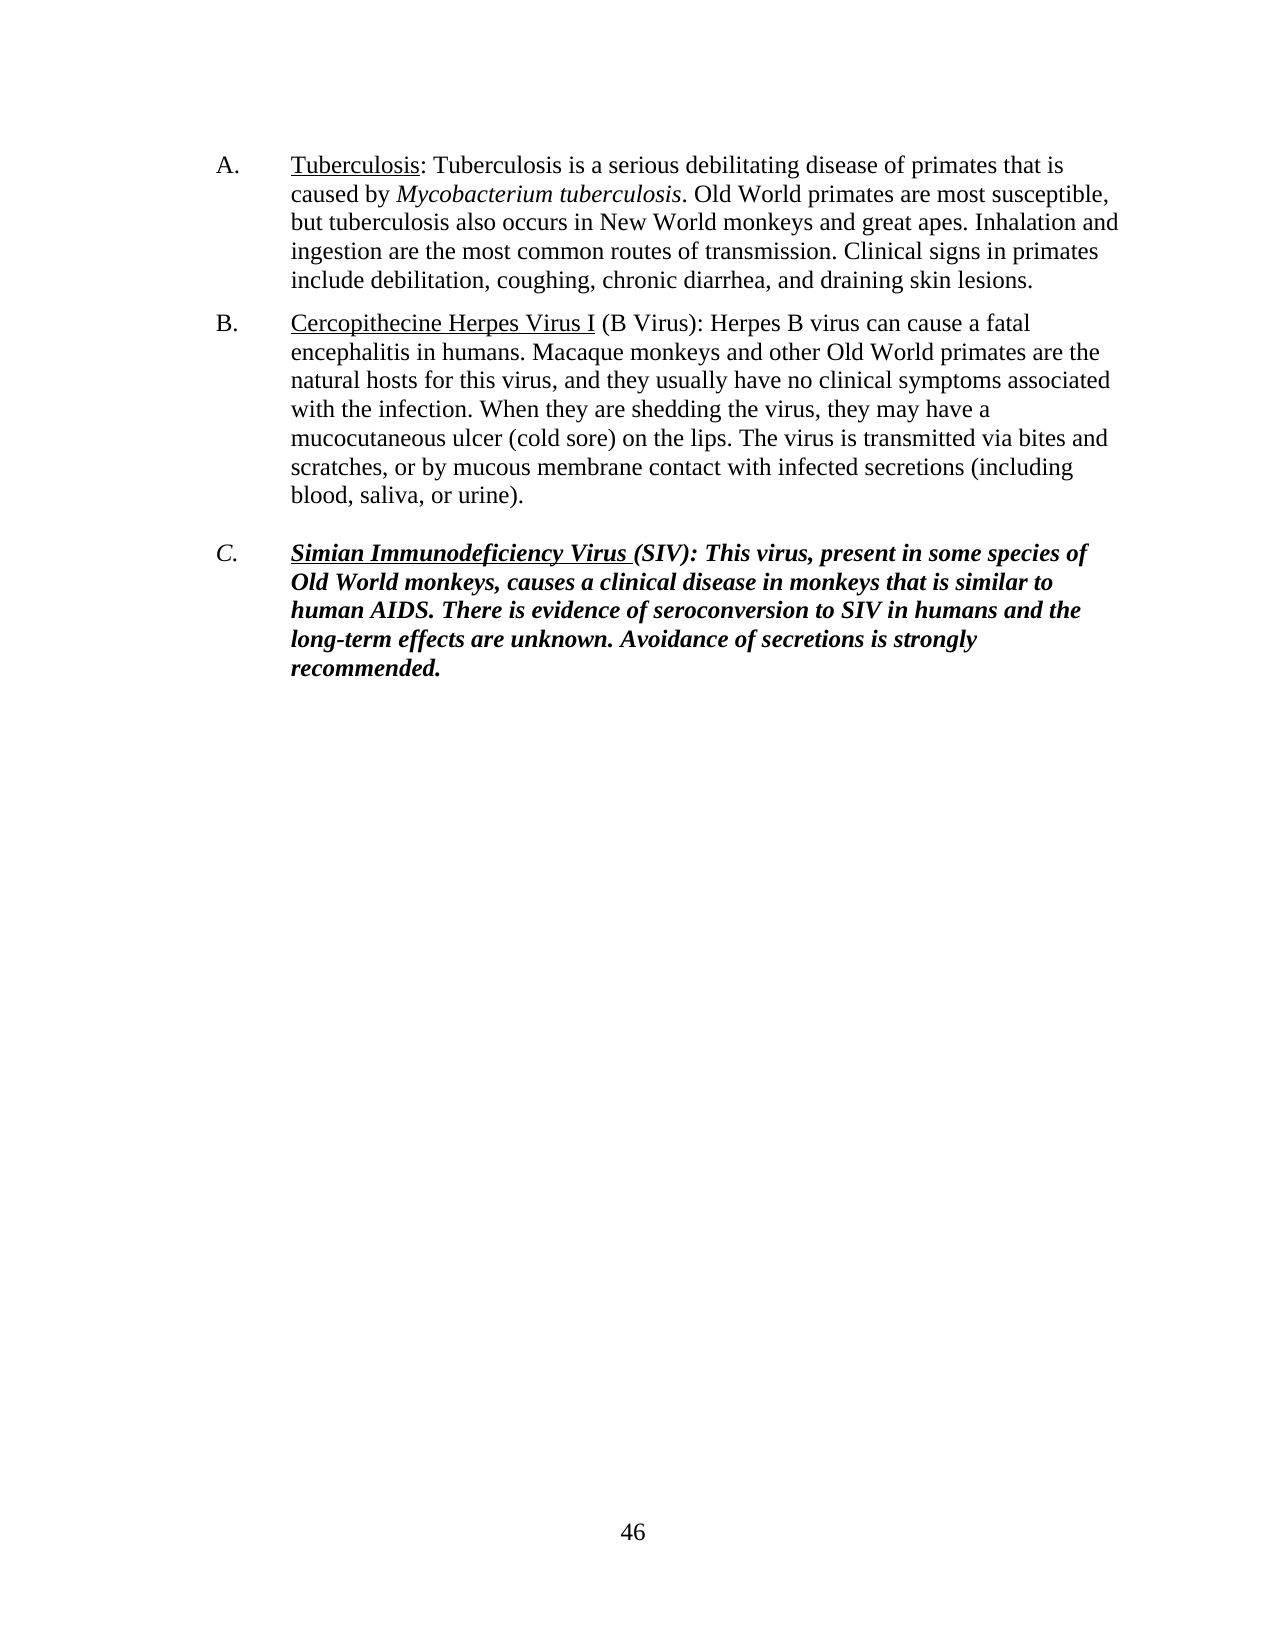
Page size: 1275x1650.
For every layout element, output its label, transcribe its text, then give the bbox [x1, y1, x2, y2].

list Simian Immunodeficiency Virus (SIV): This virus, present in some species of Old World monkeys, causes a clinical disease in monkeys that is similar to human AIDS. There is evidence of seroconversion to SIV in humans and the long-term effects are unknown. Avoidance of secretions is strongly recommended. [216, 538, 1125, 682]
text A. Tuberculosis: Tuberculosis is a serious debilitating disease of primates that is caused by Mycobacterium tuberculosis. Old World primates are most susceptible, but tuberculosis also occurs in New World monkeys and great apes. Inhalation and ingestion are the most common routes of transmission. Clinical signs in primates include debilitation, coughing, chronic diarrhea, and draining skin lesions. [141, 150, 1125, 294]
list Cercopithecine Herpes Virus I (B Virus): Herpes B virus can cause a fatal encephalitis in humans. Macaque monkeys and other Old World primates are the natural hosts for this virus, and they usually have no clinical symptoms associated with the infection. When they are shedding the virus, they may have a mucocutaneous ulcer (cold sore) on the lips. The virus is transmitted via bites and scratches, or by mucous membrane contact with infected secretions (including blood, saliva, or urine). [216, 308, 1125, 509]
